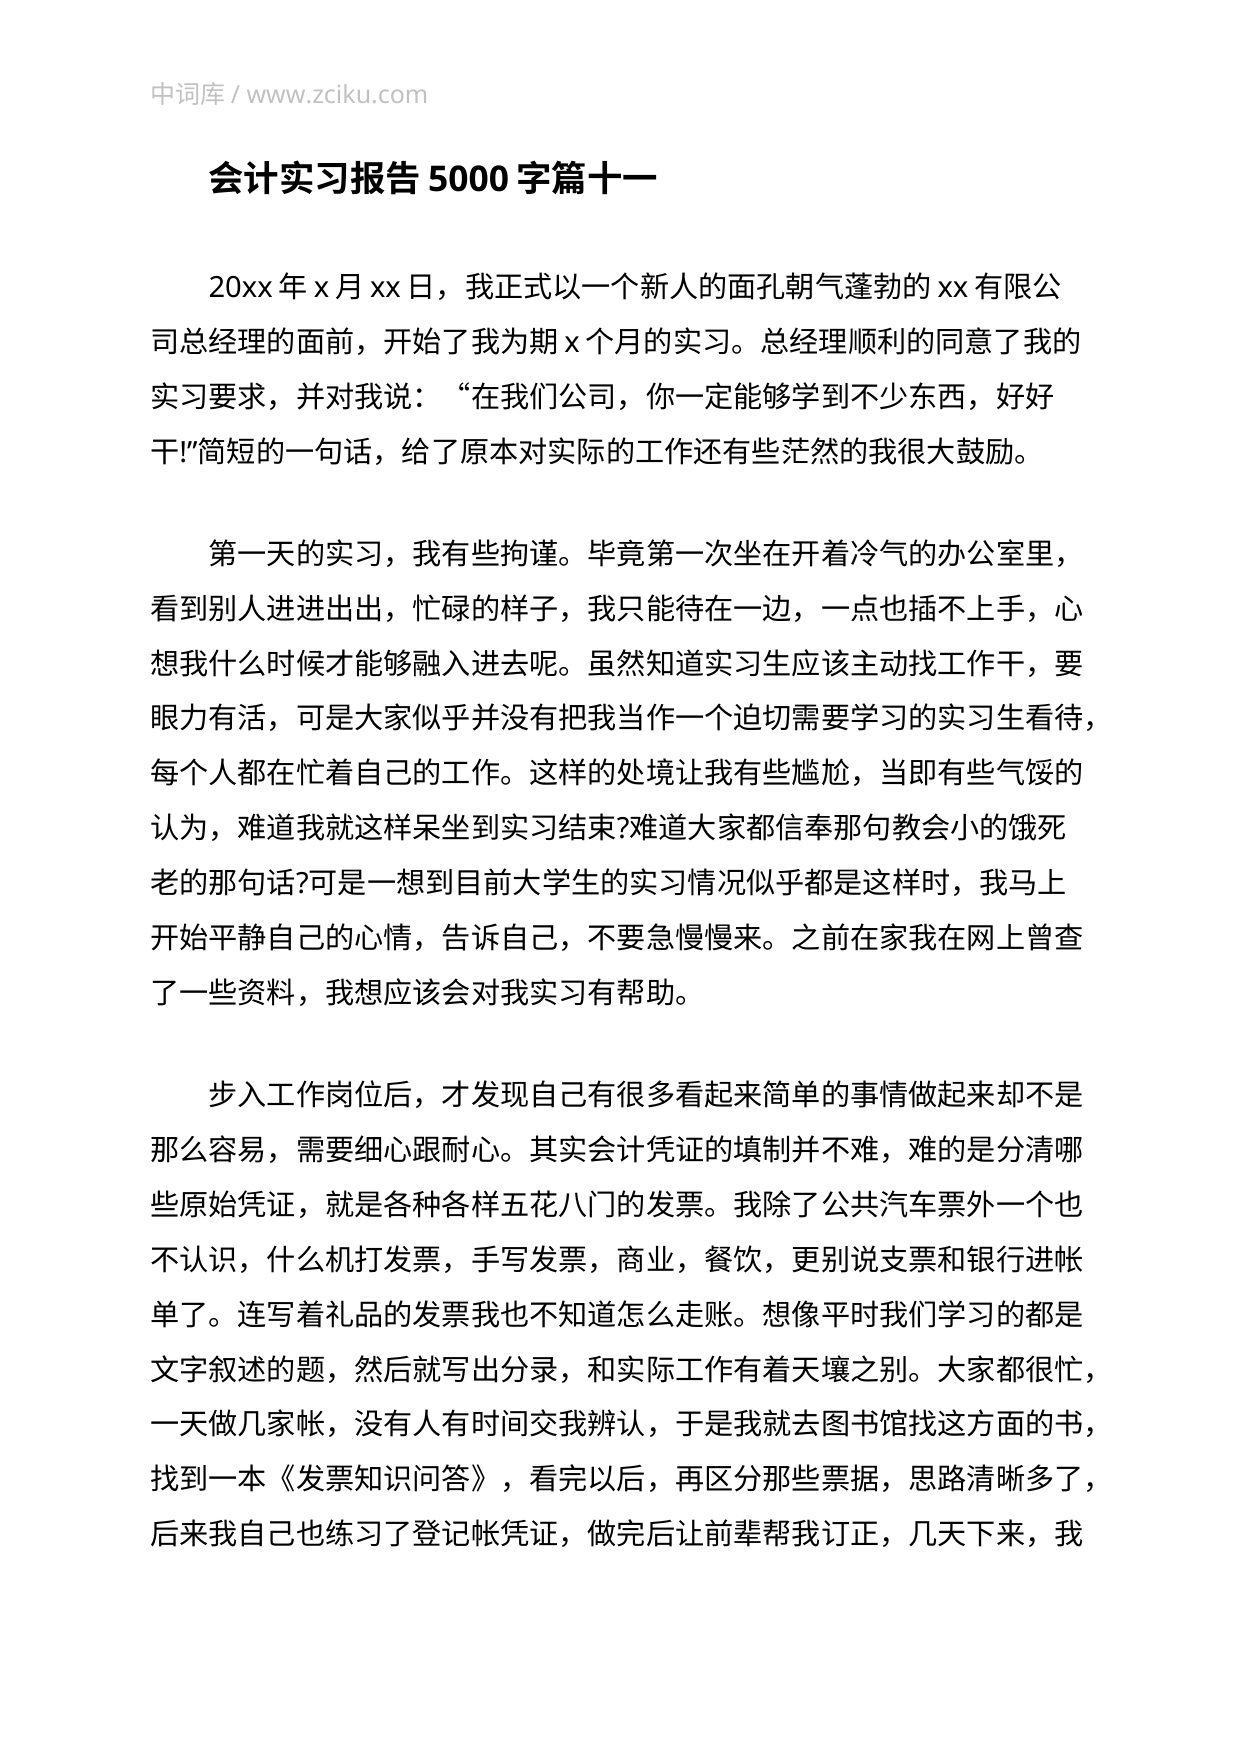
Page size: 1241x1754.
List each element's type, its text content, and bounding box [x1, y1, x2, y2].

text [150, 1072, 1090, 1553]
text 20xx年x月xx日，我正式以一个新人的面孔朝气蓬勃的xx有限公司总经理的面前，开始了我为期x个月的实习。总经理顺利的同意了我的实习要求，并对我说：“在我们公司，你一定能够学到不少东西，好好干!”简短的一句话，给了原本对实际的工作还有些茫然的我很大鼓励。 [150, 263, 1090, 471]
text 会计实习报告5000字篇十一 [150, 150, 1090, 201]
text 第一天的实习，我有些拘谨。毕竟第一次坐在开着冷气的办公室里，看到别人进进出出，忙碌的样子，我只能待在一边，一点也插不上手，心想我什么时候才能够融入进去呢。虽然知道实习生应该主动找工作干，要眼力有活，可是大家似乎并没有把我当作一个迫切需要学习的实习生看待，每个人都在忙着自己的工作。这样的处境让我有些尴尬，当即有些气馁的认为，难道我就这样呆坐到实习结束?难道大家都信奉那句教会小的饿死老的那句话?可是一想到目前大学生的实习情况似乎都是这样时，我马上开始平静自己的心情，告诉自己，不要急慢慢来。之前在家我在网上曾查了一些资料，我想应该会对我实习有帮助。 [150, 530, 1090, 1012]
